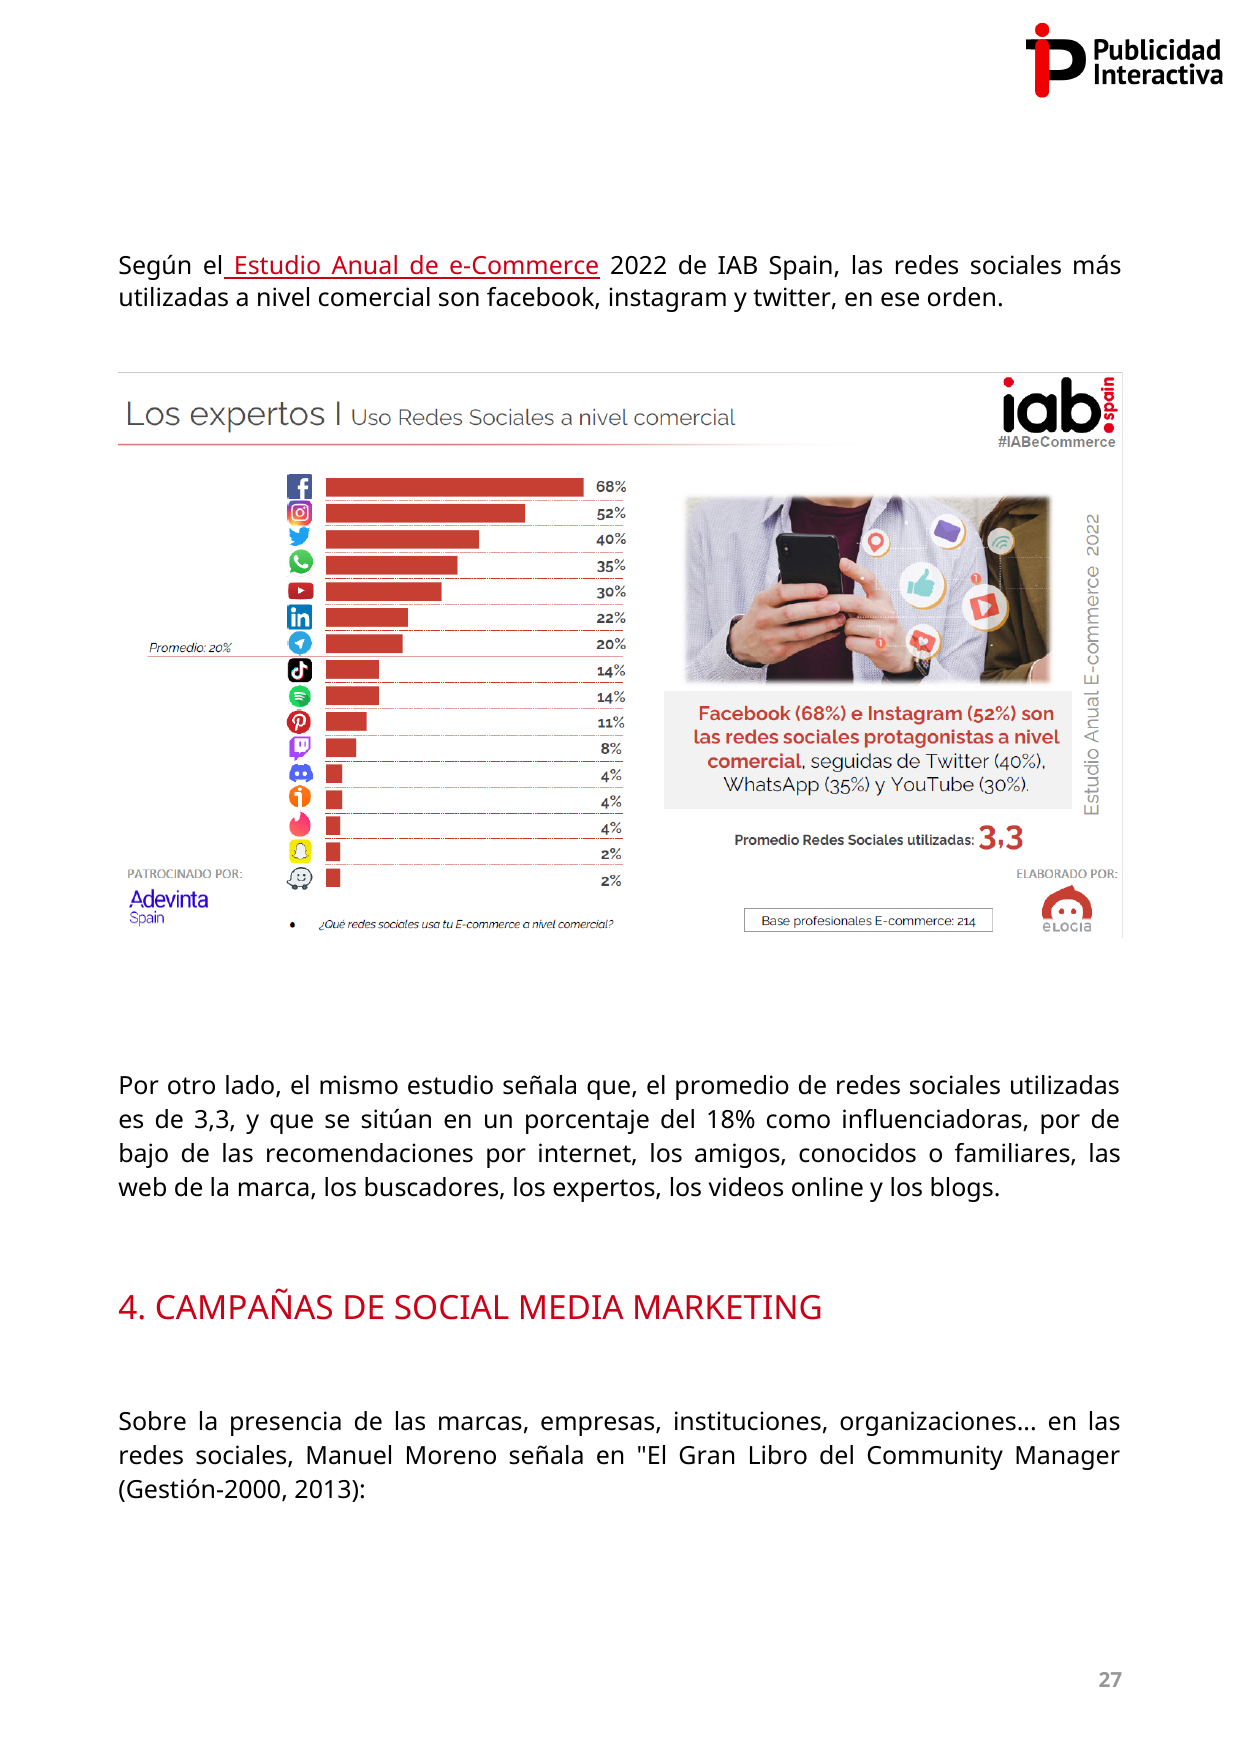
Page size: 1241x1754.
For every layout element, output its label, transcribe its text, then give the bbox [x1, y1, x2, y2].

subtitle 4. CAMPAÑAS DE SOCIAL MEDIA MARKETING [118, 1284, 1122, 1329]
text Según el Estudio Anual de e-Commerce 2022 de IAB Spain, las redes sociales más utilizadas a nivel comercial son facebook, instagram y twitter, en ese orden. [118, 250, 1122, 312]
text Sobre la presencia de las marcas, empresas, instituciones, organizaciones... en las redes sociales, Manuel Moreno señala en "El Gran Libro del Community Manager (Gestión-2000, 2013): [118, 1403, 1122, 1506]
picture [118, 372, 1123, 938]
text Por otro lado, el mismo estudio señala que, el promedio de redes sociales utilizadas es de 3,3, y que se sitúan en un porcentaje del 18% como influenciadoras, por de bajo de las recomendaciones por internet, los amigos, conocidos o familiares, las web de la marca, los buscadores, los expertos, los videos online y los blogs. [118, 1068, 1122, 1204]
picture [1021, 18, 1231, 104]
